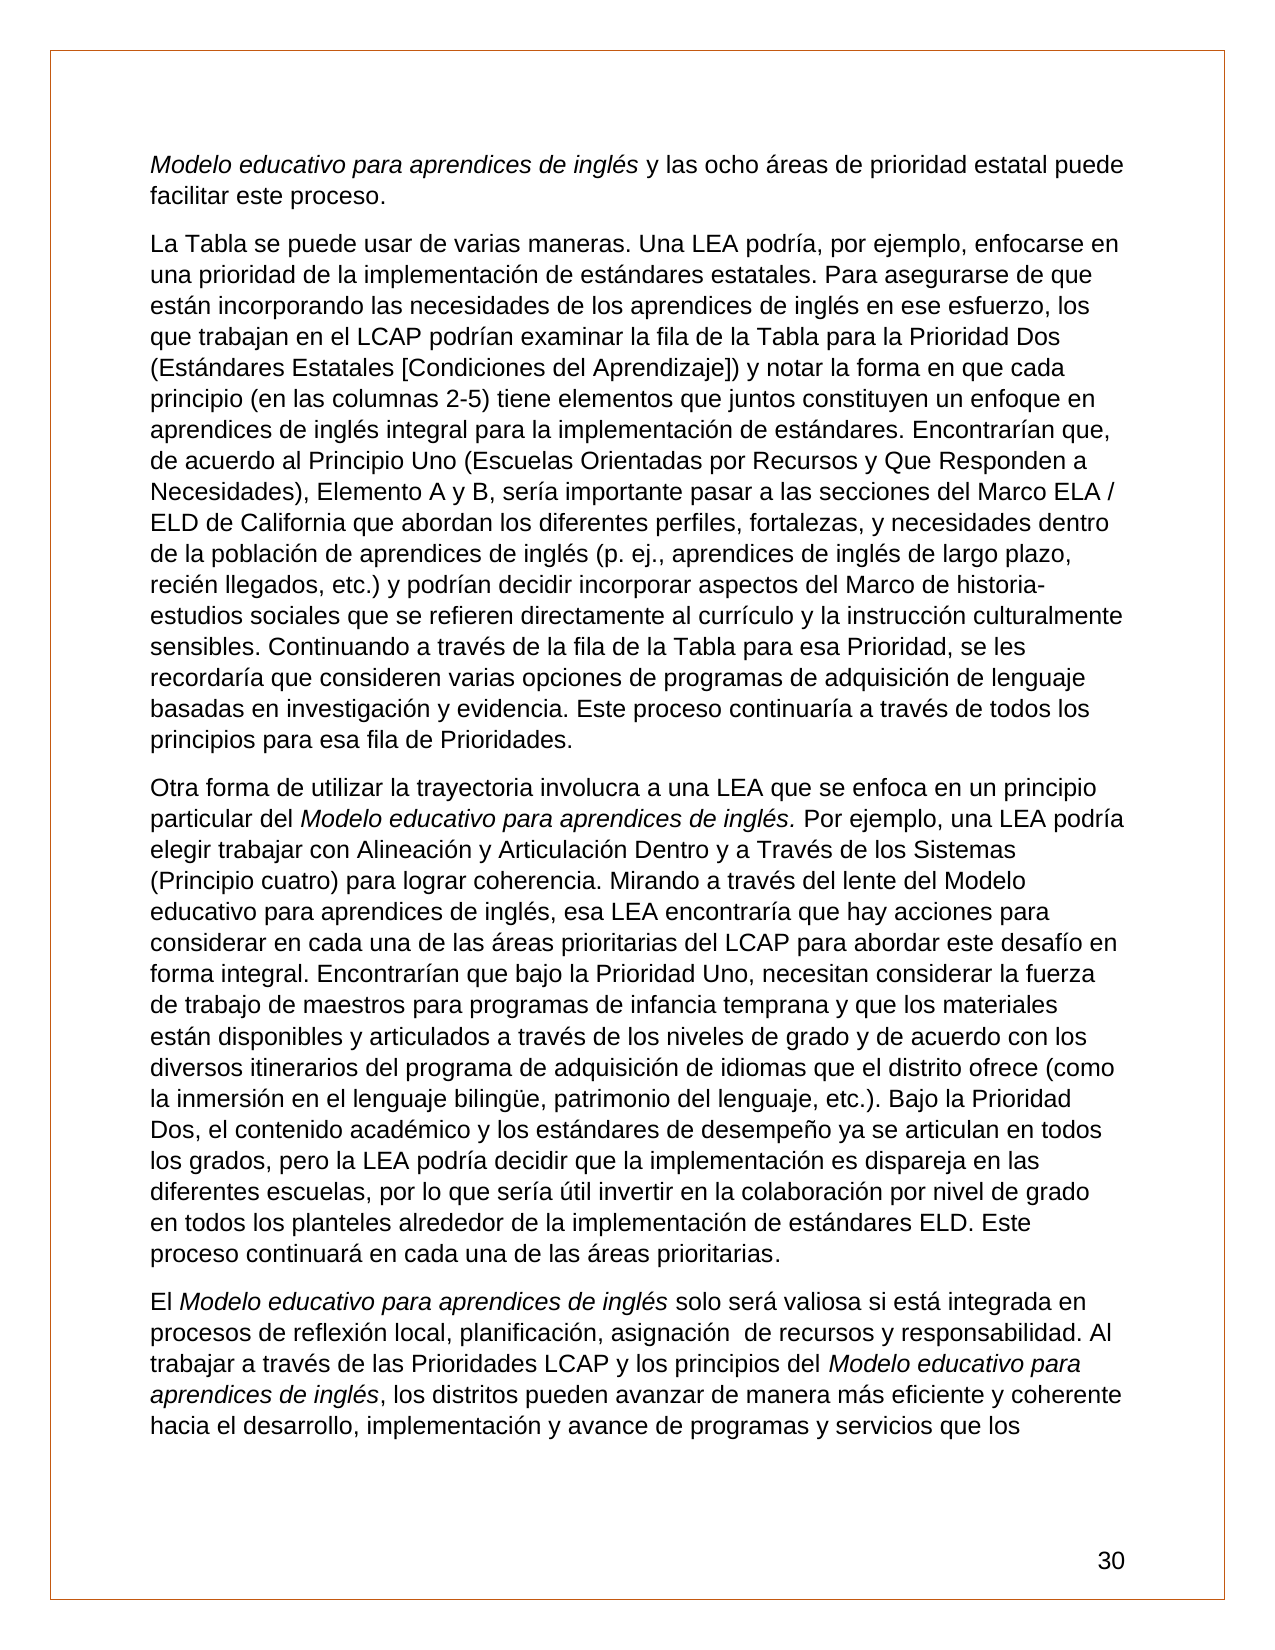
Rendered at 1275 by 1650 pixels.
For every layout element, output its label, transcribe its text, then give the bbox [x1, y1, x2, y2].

text La Tabla se puede usar de varias maneras. Una LEA podría, por ejemplo, enfocarse en una prioridad de la implementación de estándares estatales. Para asegurarse de que están incorporando las necesidades de los aprendices de inglés en ese esfuerzo, los que trabajan en el LCAP podrían examinar la fila de la Tabla para la Prioridad Dos (Estándares Estatales [Condiciones del Aprendizaje]) y notar la forma en que cada principio (en las columnas 2-5) tiene elementos que juntos constituyen un enfoque en aprendices de inglés integral para la implementación de estándares. Encontrarían que, de acuerdo al Principio Uno (Escuelas Orientadas por Recursos y Que Responden a Necesidades), Elemento A y B, sería importante pasar a las secciones del Marco ELA / ELD de California que abordan los diferentes perfiles, fortalezas, y necesidades dentro de la población de aprendices de inglés (p. ej., aprendices de inglés de largo plazo, recién llegados, etc.) y podrían decidir incorporar aspectos del Marco de historia-estudios sociales que se refieren directamente al currículo y la instrucción culturalmente sensibles. Continuando a través de la fila de la Tabla para esa Prioridad, se les recordaría que consideren varias opciones de programas de adquisición de lenguaje basadas en investigación y evidencia. Este proceso continuaría a través de todos los principios para esa fila de Prioridades. [150, 229, 1125, 754]
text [150, 1286, 1125, 1439]
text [150, 150, 1125, 210]
text Otra forma de utilizar la trayectoria involucra a una LEA que se enfoca en un principio particular del Modelo educativo para aprendices de inglés. Por ejemplo, una LEA podría elegir trabajar con Alineación y Articulación Dentro y a Través de los Sistemas (Principio cuatro) para lograr coherencia. Mirando a través del lente del Modelo educativo para aprendices de inglés, esa LEA encontraría que hay acciones para considerar en cada una de las áreas prioritarias del LCAP para abordar este desafío en forma integral. Encontrarían que bajo la Prioridad Uno, necesitan considerar la fuerza de trabajo de maestros para programas de infancia temprana y que los materiales están disponibles y articulados a través de los niveles de grado y de acuerdo con los diversos itinerarios del programa de adquisición de idiomas que el distrito ofrece (como la inmersión en el lenguaje bilingüe, patrimonio del lenguaje, etc.). Bajo la Prioridad Dos, el contenido académico y los estándares de desempeño ya se articulan en todos los grados, pero la LEA podría decidir que la implementación es dispareja en las diferentes escuelas, por lo que sería útil invertir en la colaboración por nivel de grado en todos los planteles alrededor de la implementación de estándares ELD. Este proceso continuará en cada una de las áreas prioritarias. [150, 773, 1125, 1267]
